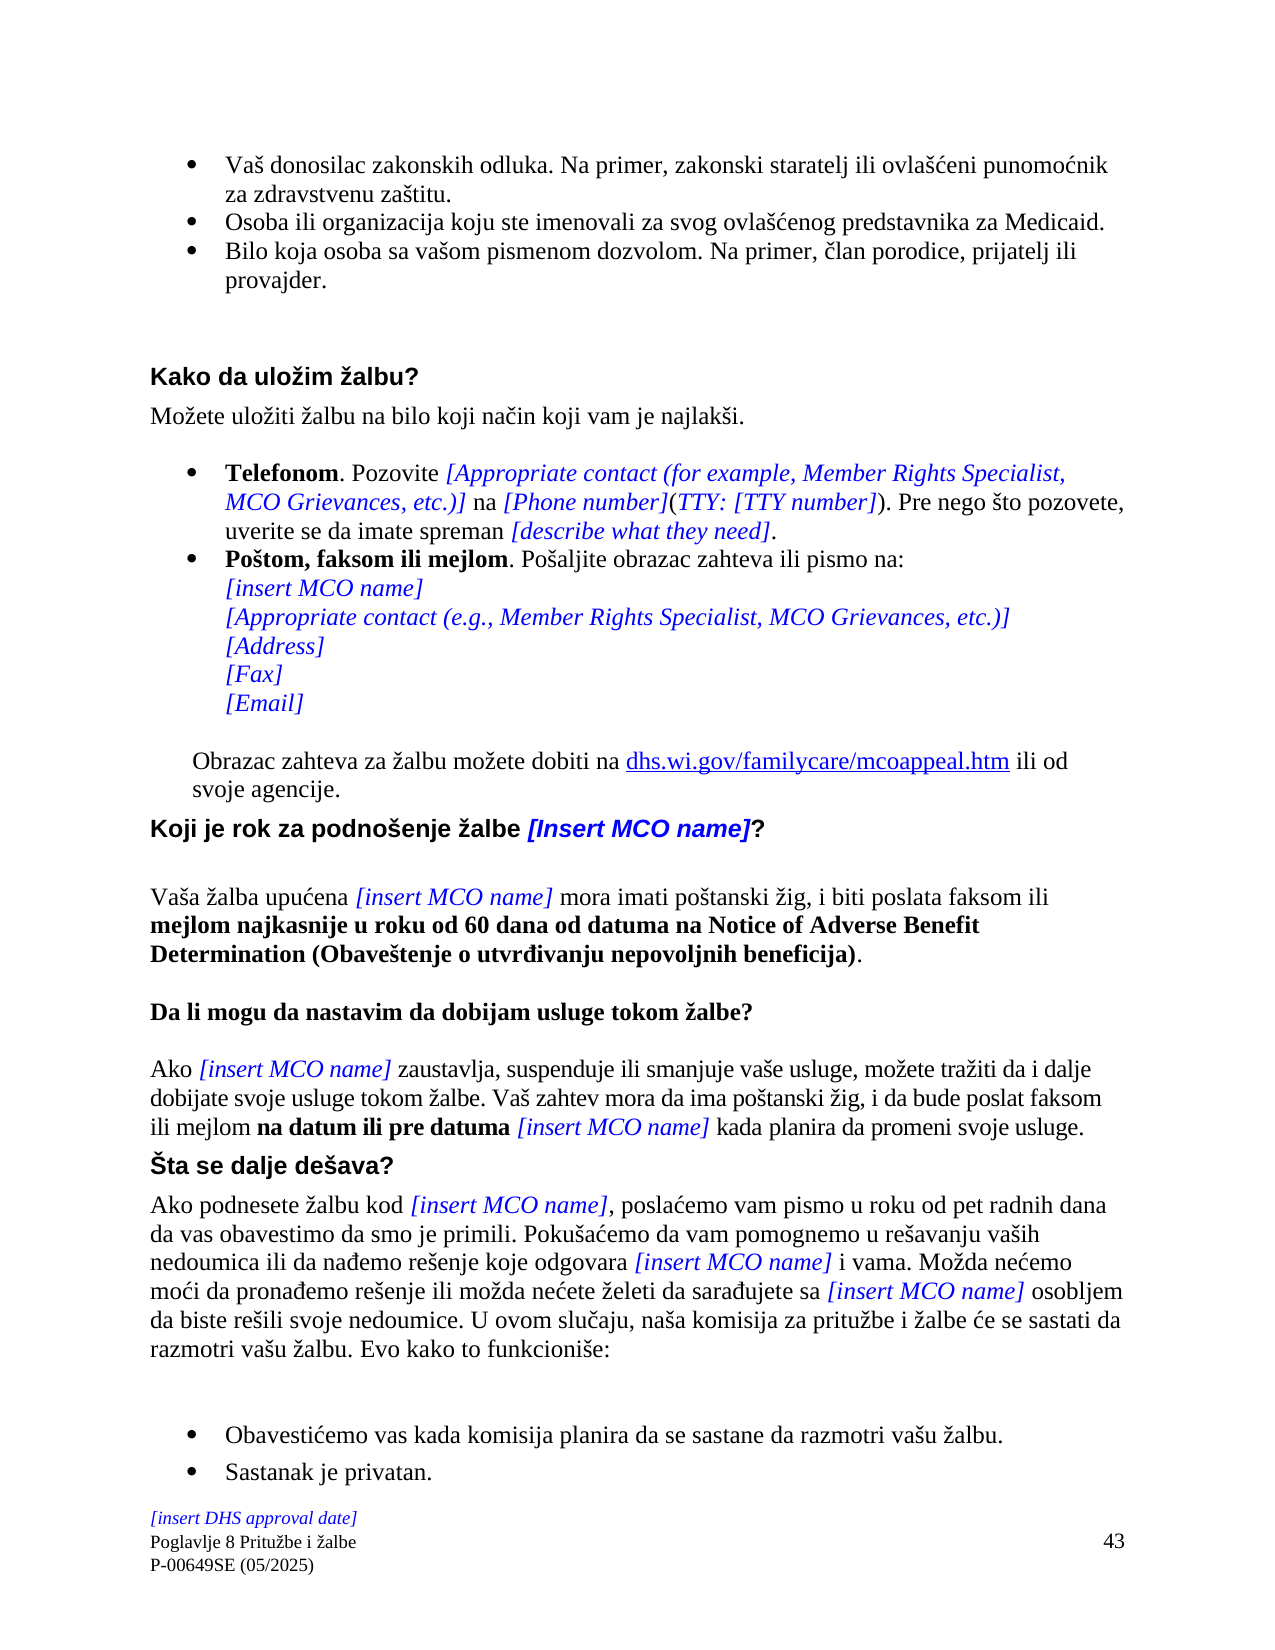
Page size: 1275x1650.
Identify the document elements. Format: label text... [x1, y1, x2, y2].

text Ako [insert MCO name] zaustavlja, suspenduje ili smanjuje vaše usluge, možete tražiti da i dalje dobijate svoje usluge tokom žalbe. Vaš zahtev mora da ima poštanski žig, i da bude poslat faksom ili mejlom na datum ili pre datuma [insert MCO name] kada planira da promeni svoje usluge. [150, 1054, 1125, 1140]
text [Address] [225, 631, 1125, 659]
subtitle Šta se dalje dešava? [150, 1151, 1125, 1179]
list Telefonom. Pozovite [Appropriate contact (for example, Member Rights Specialist, MCO Grievances, etc.)] na [Phone number](TTY: [TTY number]). Pre nego što pozovete, uverite se da imate spreman [describe what they need]. [187, 458, 1125, 544]
text Da li mogu da nastavim da dobijam usluge tokom žalbe? [150, 997, 1125, 1025]
subtitle Kako da uložim žalbu? [150, 362, 1125, 390]
text [Email] [225, 688, 1125, 717]
list Obavestićemo vas kada komisija planira da se sastane da razmotri vašu žalbu. [187, 1420, 1125, 1449]
text Možete uložiti žalbu na bilo koji način koji vam je najlakši. [150, 401, 1125, 429]
text Determination (Obaveštenje o utvrđivanju nepovoljnih beneficija). [150, 939, 1125, 968]
list Osoba ili organizacija koju ste imenovali za svog ovlašćenog predstavnika za Medicaid. [187, 207, 1125, 236]
text [insert MCO name] [225, 573, 1125, 602]
list Poštom, faksom ili mejlom. Pošaljite obrazac zahteva ili pismo na: [187, 544, 1125, 573]
text Ako podnesete žalbu kod [insert MCO name], poslaćemo vam pismo u roku od pet radnih dana da vas obavestimo da smo je primili. Pokušaćemo da vam pomognemo u rešavanju vaših nedoumica ili da nađemo rešenje koje odgovara [insert MCO name] i vama. Možda nećemo moći da pronađemo rešenje ili možda nećete želeti da sarađujete sa [insert MCO name] osobljem da biste rešili svoje nedoumice. U ovom slučaju, naša komisija za pritužbe i žalbe će se sastati da razmotri vašu žalbu. Evo kako to funkcioniše: [150, 1190, 1125, 1362]
text Vaša žalba upućena [insert MCO name] mora imati poštanski žig, i biti poslata faksom ili mejlom najkasnije u roku od 60 dana od datuma na Notice of Adverse Benefit [150, 882, 1125, 939]
text Obrazac zahteva za žalbu možete dobiti na dhs.wi.gov/familycare/mcoappeal.htm ili od svoje agencije. [192, 746, 1125, 803]
list Sastanak je privatan. [187, 1457, 1125, 1486]
text [Appropriate contact (e.g., Member Rights Specialist, MCO Grievances, etc.)] [225, 602, 1125, 631]
text [Fax] [225, 659, 1125, 688]
list Bilo koja osoba sa vašom pismenom dozvolom. Na primer, član porodice, prijatelj ili provajder. [187, 236, 1125, 294]
subtitle Koji je rok za podnošenje žalbe [Insert MCO name]? [150, 814, 1125, 842]
list Vaš donosilac zakonskih odluka. Na primer, zakonski staratelj ili ovlašćeni punomoćnik za zdravstvenu zaštitu. [187, 150, 1125, 207]
